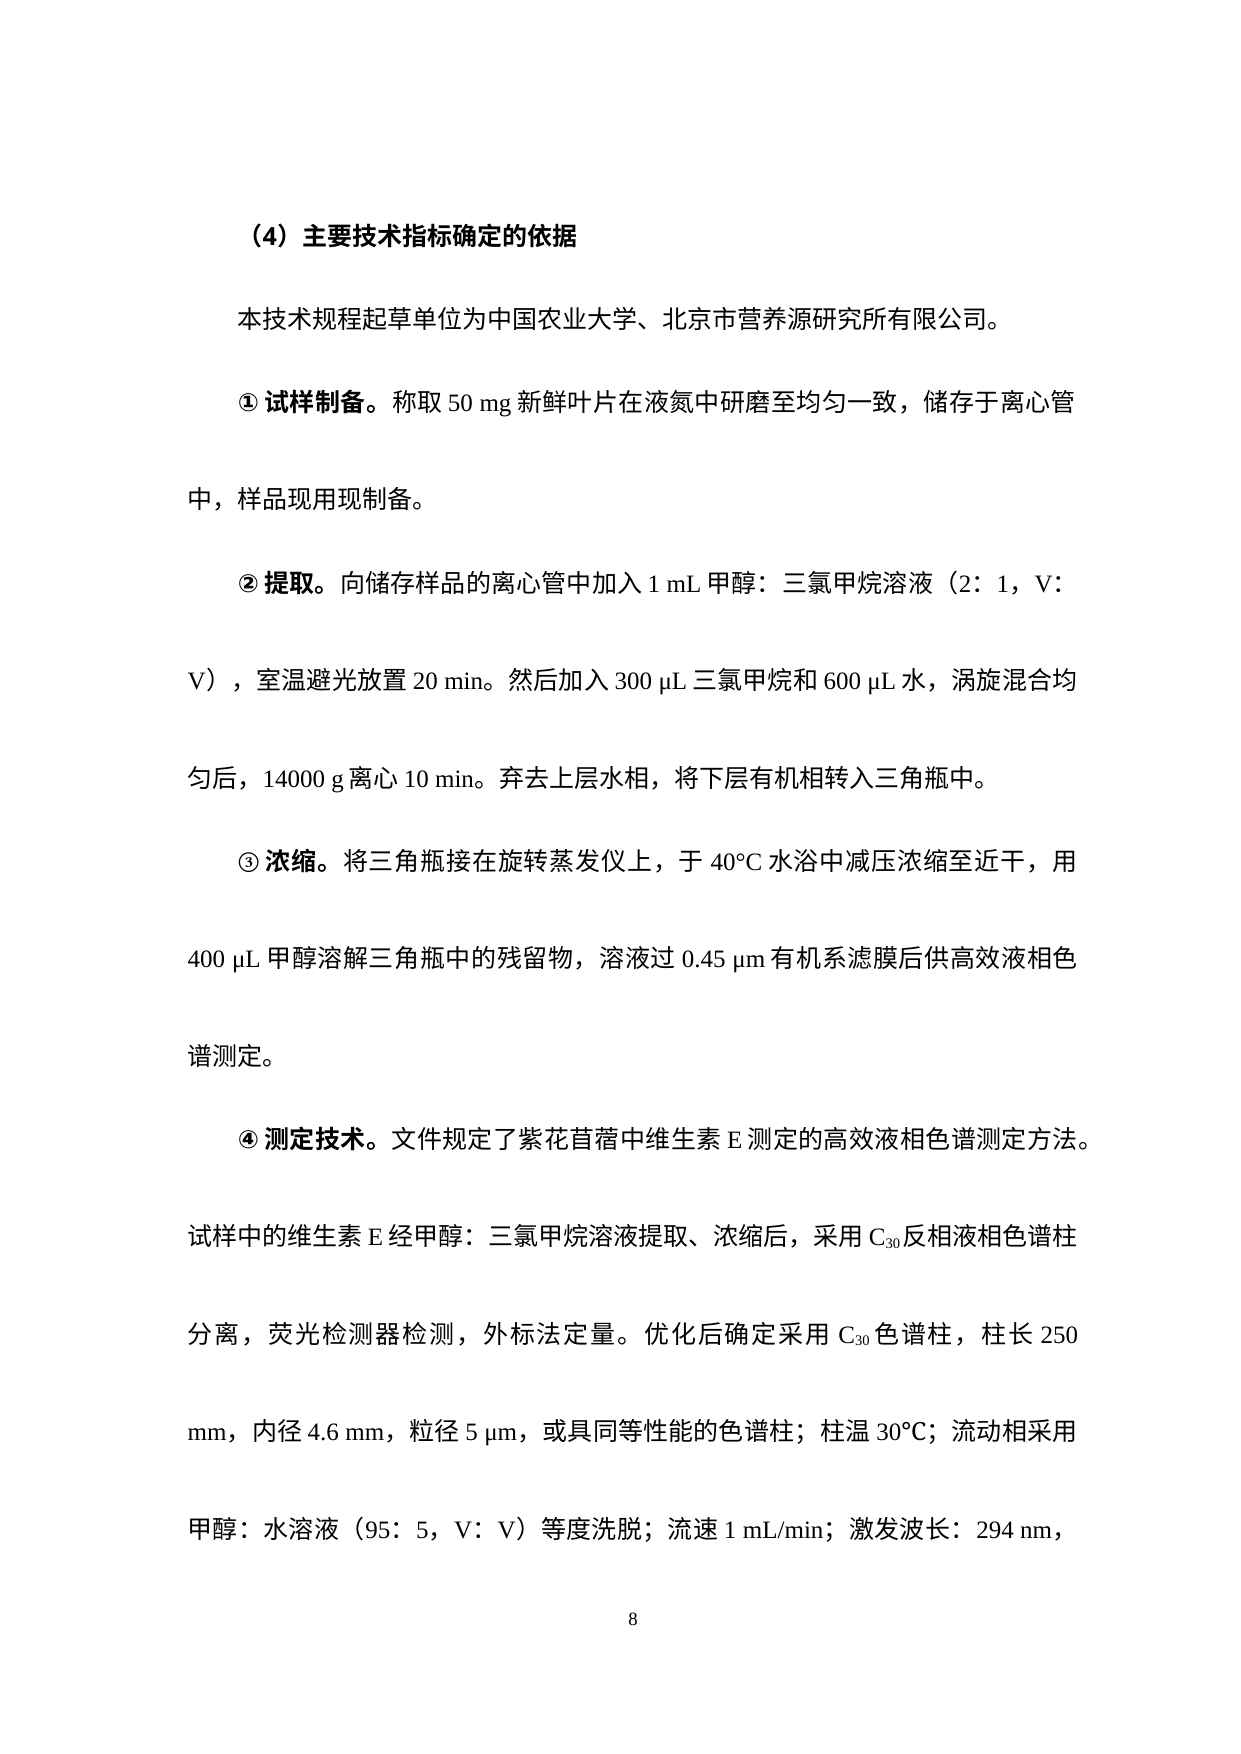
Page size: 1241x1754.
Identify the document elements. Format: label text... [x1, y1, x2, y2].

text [187, 1105, 1078, 1560]
text 本技术规程起草单位为中国农业大学、北京市营养源研究所有限公司。 [187, 285, 1078, 350]
text ③浓缩。将三角瓶接在旋转蒸发仪上，于40°C水浴中减压浓缩至近干，用400 μL甲醇溶解三角瓶中的残留物，溶液过0.45 μm有机系滤膜后供高效液相色谱测定。 [187, 827, 1078, 1087]
text ①试样制备。称取50 mg新鲜叶片在液氮中研磨至均匀一致，储存于离心管中，样品现用现制备。 [187, 368, 1078, 531]
text ②提取。向储存样品的离心管中加入1 mL甲醇：三氯甲烷溶液（2：1，V：V），室温避光放置20 min。然后加入300 μL三氯甲烷和600 μL水，涡旋混合均匀后，14000 g离心10 min。弃去上层水相，将下层有机相转入三角瓶中。 [187, 549, 1078, 809]
list （4）主要技术指标确定的依据 [237, 202, 1078, 267]
